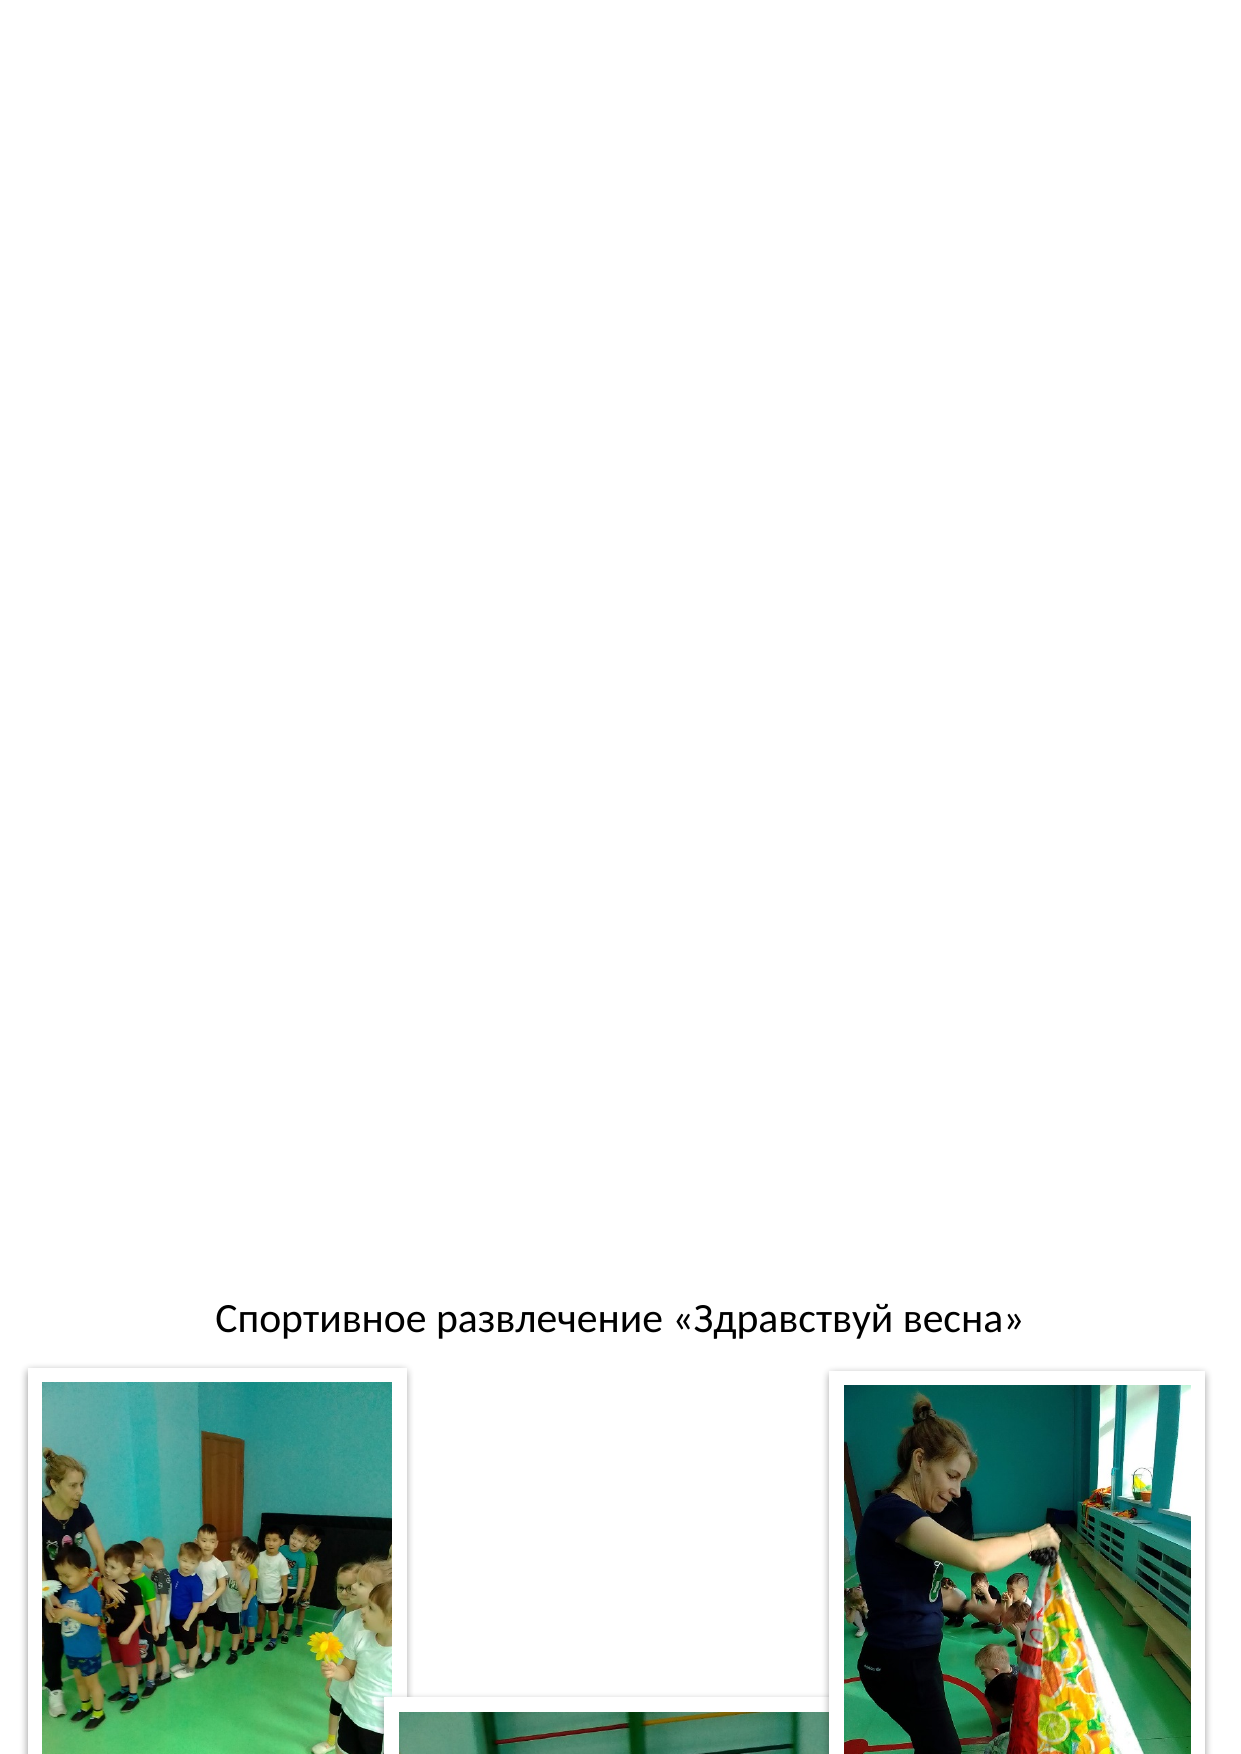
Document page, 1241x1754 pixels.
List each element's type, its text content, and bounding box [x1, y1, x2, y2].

picture [42, 1382, 392, 1754]
picture [844, 1385, 1191, 1754]
text Спортивное развлечение «Здравствуй весна» [75, 1292, 1165, 1342]
picture [399, 1712, 829, 1754]
